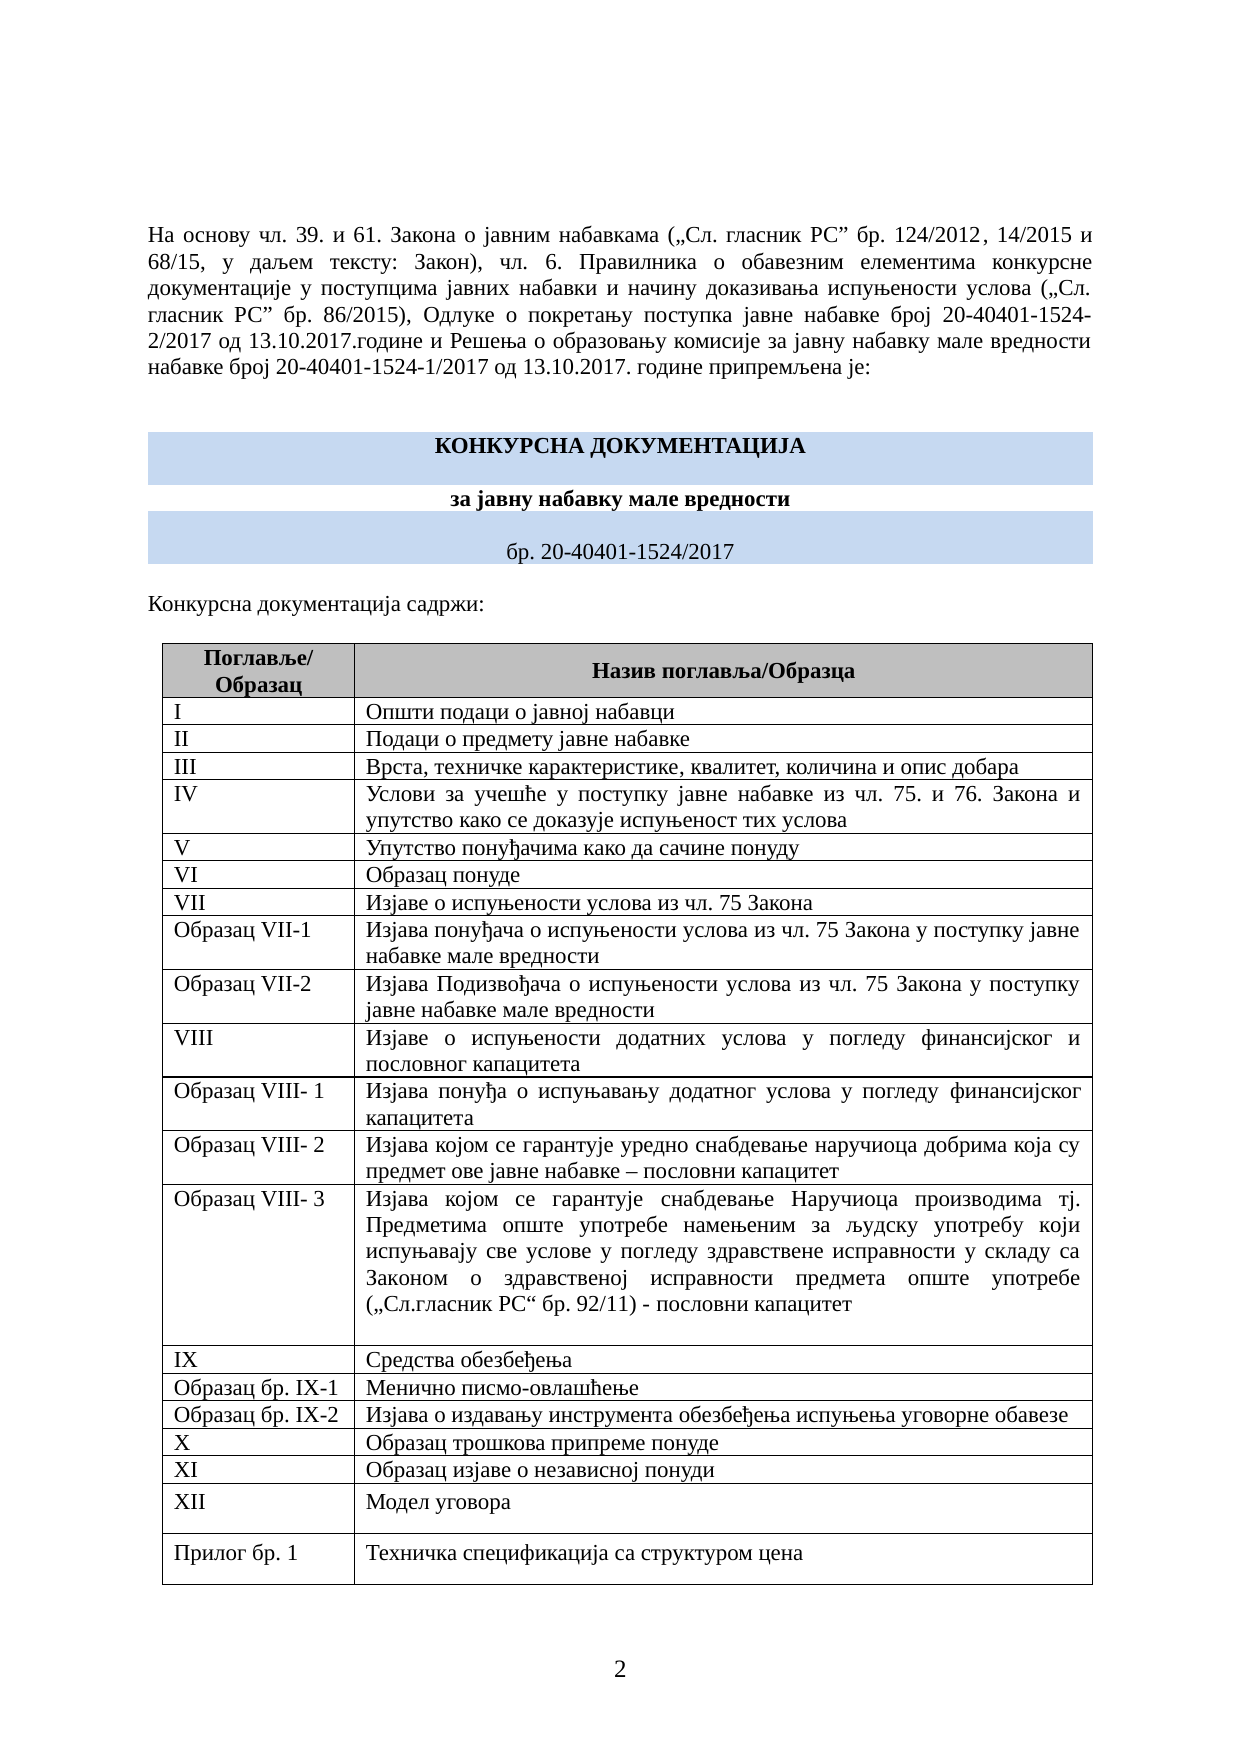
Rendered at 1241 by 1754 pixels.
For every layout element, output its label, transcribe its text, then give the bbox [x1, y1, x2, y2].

table_cell XI [163, 1456, 354, 1482]
table_cell XII [163, 1484, 354, 1533]
table_cell Изјава којом се гарантује снабдевање Наручиоца производима тј. Предметима опште употребе намењеним за људску употребу који испуњавају све услове у погледу здравствене исправности у складу са Законом о здравственој исправности предмета опште употребе („Сл.гласник РС“ бр. 92/11) - пословни капацитет [355, 1185, 1092, 1345]
text Конкурсна документација садржи: [148, 591, 1093, 617]
table_cell X [163, 1429, 354, 1455]
text На основу чл. 39. и 61. Закона о јавним набавкама („Сл. гласник РС” бр. 124/2012, 14/2015 и 68/15, у даљем тексту: Закон), чл. 6. Правилника о обавезним елементима конкурсне документације у поступцима јавних набавки и начину доказивања испуњености услова („Сл. гласник РС” бр. 86/2015), Одлуке о покретању поступка јавне набавке број 20-40401-1524-2/2017 од 13.10.2017.године и Решења о образовању комисије за јавну набавку мале вредности набавке број 20-40401-1524-1/2017 од 13.10.2017. године припремљена је: [148, 222, 1093, 380]
table_cell Услови за учешће у поступку јавне набавке из чл. 75. и 76. Закона и упутство како се доказује испуњеност тих услова [355, 780, 1092, 833]
table_cell Модел уговора [355, 1484, 1092, 1533]
table_cell Образац VIII- 3 [163, 1185, 354, 1345]
table_cell Врста, техничке карактеристике, квалитет, количина и опис добара [355, 753, 1092, 779]
table_cell Прилог бр. 1 [163, 1534, 354, 1583]
table_cell Изјаве о испуњености услова из чл. 75 Закона [355, 889, 1092, 915]
table_cell IX [163, 1346, 354, 1373]
table_cell Изјава Подизвођача о испуњености услова из чл. 75 Закона у поступку јавне набавке мале вредности [355, 970, 1092, 1023]
table_cell Образац VIII- 2 [163, 1131, 354, 1184]
table_cell Техничка спецификација са структуром цена [355, 1534, 1092, 1583]
text КОНКУРСНА ДОКУМЕНТАЦИЈА [148, 432, 1093, 459]
table_cell VI [163, 861, 354, 888]
table_cell Изјава којом се гарантује уредно снабдевање наручиоца добрима која су предмет ове јавне набавке – пословни капацитет [355, 1131, 1092, 1184]
table_cell V [163, 834, 354, 860]
table_cell IV [163, 780, 354, 833]
table_cell Општи подаци о јавној набавци [355, 698, 1092, 724]
table_cell Образац понуде [355, 861, 1092, 888]
table_cell Образац VII-2 [163, 970, 354, 1023]
table_cell II [163, 725, 354, 752]
table_cell I [163, 698, 354, 724]
table_cell VIII [163, 1024, 354, 1076]
table_cell Подаци о предмету јавне набавке [355, 725, 1092, 752]
table_cell VII [163, 889, 354, 915]
table_cell Образац изјаве о независној понуди [355, 1456, 1092, 1482]
table_cell Изјаве о испуњености додатних услова у погледу финансијског и пословног капацитета [355, 1024, 1092, 1076]
table_header Назив поглавља/Образца [355, 644, 1092, 697]
table_cell Образац бр. IX-2 [163, 1401, 354, 1428]
table_cell III [163, 753, 354, 779]
table_cell Образац бр. IX-1 [163, 1374, 354, 1400]
text бр. 20-40401-1524/2017 [148, 538, 1093, 564]
table_cell Менично писмо-овлашћење [355, 1374, 1092, 1400]
text за јавну набавку мале вредности [148, 485, 1093, 511]
table_cell Изјава понуђа о испуњавању додатног услова у погледу финансијског капацитета [355, 1078, 1092, 1130]
table_cell Средства обезбеђења [355, 1346, 1092, 1373]
table_cell Образац VIII- 1 [163, 1078, 354, 1130]
table_cell Упутство понуђачима како да сачине понуду [355, 834, 1092, 860]
table_cell Образац трошкова припреме понуде [355, 1429, 1092, 1455]
table_cell Изјава о издавању инструмента обезбеђења испуњења уговорне обавезе [355, 1401, 1092, 1428]
table_cell Образац VII-1 [163, 916, 354, 969]
table_cell Изјава понуђача о испуњености услова из чл. 75 Закона у поступку јавне набавке мале вредности [355, 916, 1092, 969]
table_header Поглавље/ Образац [163, 644, 354, 697]
